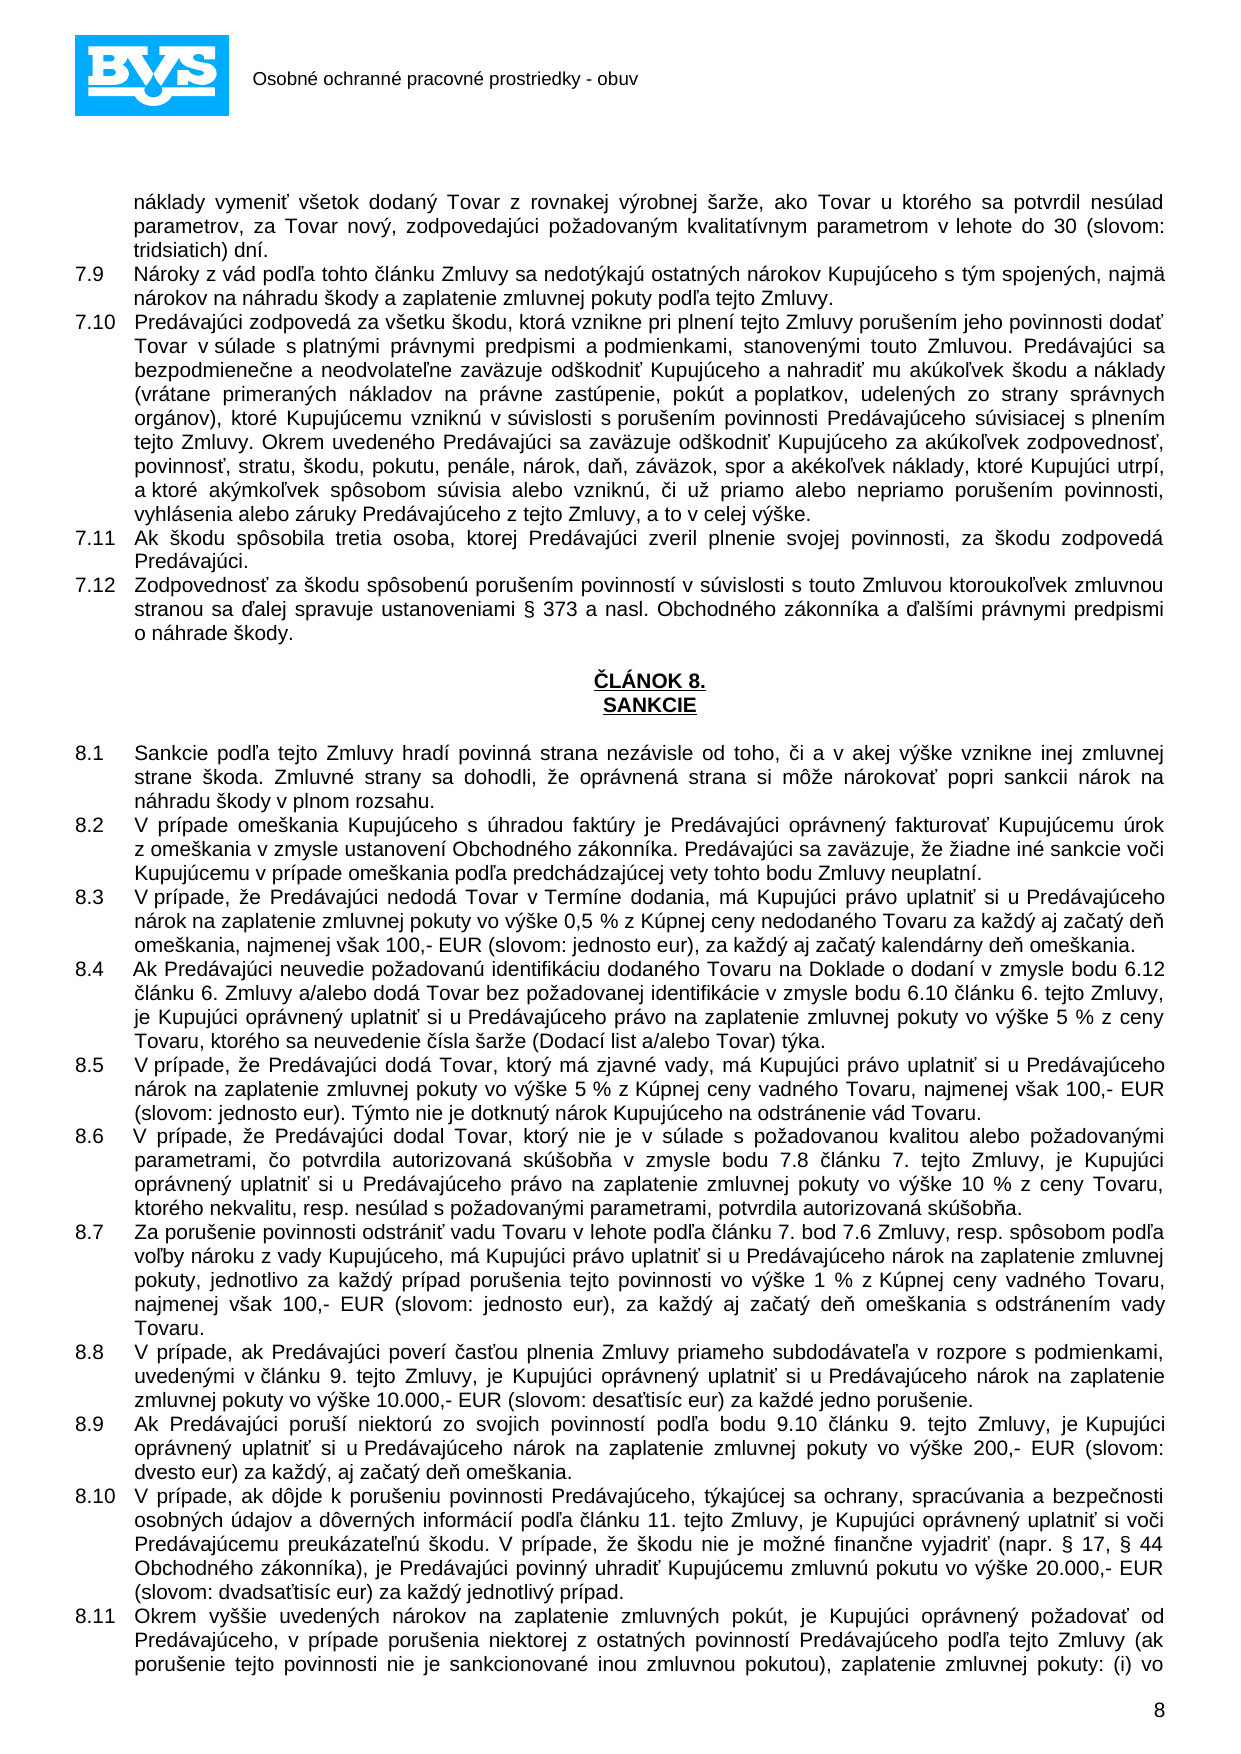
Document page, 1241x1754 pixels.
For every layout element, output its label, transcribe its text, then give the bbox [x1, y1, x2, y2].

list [75, 1603, 1165, 1675]
list V prípade, ak dôjde k porušeniu povinnosti Predávajúceho, týkajúcej sa ochrany, spracúvania a bezpečnosti osobných údajov a dôverných informácií podľa článku 11. tejto Zmluvy, je Kupujúci oprávnený uplatniť si voči Predávajúcemu preukázateľnú škodu. V prípade, že škodu nie je možné finančne vyjadriť (napr. § 17, § 44 Obchodného zákonníka), je Predávajúci povinný uhradiť Kupujúcemu zmluvnú pokutu vo výške 20.000,- EUR (slovom: dvadsaťtisíc eur) za každý jednotlivý prípad. [75, 1484, 1165, 1603]
list Nároky z vád podľa tohto článku Zmluvy sa nedotýkajú ostatných nárokov Kupujúceho s tým spojených, najmä nárokov na náhradu škody a zaplatenie zmluvnej pokuty podľa tejto Zmluvy. [75, 262, 1165, 310]
list Ak Predávajúci neuvedie požadovanú identifikáciu dodaného Tovaru na Doklade o dodaní v zmysle bodu 6.12 článku 6. Zmluvy a/alebo dodá Tovar bez požadovanej identifikácie v zmysle bodu 6.10 článku 6. tejto Zmluvy, je Kupujúci oprávnený uplatniť si u Predávajúceho právo na zaplatenie zmluvnej pokuty vo výške 5 % z ceny Tovaru, ktorého sa neuvedenie čísla šarže (Dodací list a/alebo Tovar) týka. [75, 957, 1165, 1052]
text ČLÁNOK 8. [134, 669, 1165, 693]
list Sankcie podľa tejto Zmluvy hradí povinná strana nezávisle od toho, či a v akej výške vznikne inej zmluvnej strane škoda. Zmluvné strany sa dohodli, že oprávnená strana si môže nárokovať popri sankcii nárok na náhradu škody v plnom rozsahu. [75, 741, 1165, 813]
list Ak škodu spôsobila tretia osoba, ktorej Predávajúci zveril plnenie svojej povinnosti, za škodu zodpovedá Predávajúci. [75, 525, 1165, 573]
list Za porušenie povinnosti odstrániť vadu Tovaru v lehote podľa článku 7. bod 7.6 Zmluvy, resp. spôsobom podľa voľby nároku z vady Kupujúceho, má Kupujúci právo uplatniť si u Predávajúceho nárok na zaplatenie zmluvnej pokuty, jednotlivo za každý prípad porušenia tejto povinnosti vo výške 1 % z Kúpnej ceny vadného Tovaru, najmenej však 100,- EUR (slovom: jednosto eur), za každý aj začatý deň omeškania s odstránením vady Tovaru. [75, 1220, 1165, 1340]
text SANKCIE [134, 693, 1165, 717]
list V prípade, že Predávajúci dodal Tovar, ktorý nie je v súlade s požadovanou kvalitou alebo požadovanými parametrami, čo potvrdila autorizovaná skúšobňa v zmysle bodu 7.8 článku 7. tejto Zmluvy, je Kupujúci oprávnený uplatniť si u Predávajúceho právo na zaplatenie zmluvnej pokuty vo výške 10 % z ceny Tovaru, ktorého nekvalitu, resp. nesúlad s požadovanými parametrami, potvrdila autorizovaná skúšobňa. [75, 1124, 1165, 1220]
list V prípade omeškania Kupujúceho s úhradou faktúry je Predávajúci oprávnený fakturovať Kupujúcemu úrok z omeškania v zmysle ustanovení Obchodného zákonníka. Predávajúci sa zaväzuje, že žiadne iné sankcie voči Kupujúcemu v prípade omeškania podľa predchádzajúcej vety tohto bodu Zmluvy neuplatní. [75, 813, 1165, 885]
list V prípade, ak Predávajúci poverí časťou plnenia Zmluvy priameho subdodávateľa v rozpore s podmienkami, uvedenými v článku 9. tejto Zmluvy, je Kupujúci oprávnený uplatniť si u Predávajúceho nárok na zaplatenie zmluvnej pokuty vo výške 10.000,- EUR (slovom: desaťtisíc eur) za každé jedno porušenie. [75, 1340, 1165, 1412]
list Zodpovednosť za škodu spôsobenú porušením povinností v súvislosti s touto Zmluvou ktoroukoľvek zmluvnou stranou sa ďalej spravuje ustanoveniami § 373 a nasl. Obchodného zákonníka a ďalšími právnymi predpismi o náhrade škody. [75, 573, 1165, 645]
list V prípade, že Predávajúci nedodá Tovar v Termíne dodania, má Kupujúci právo uplatniť si u Predávajúceho nárok na zaplatenie zmluvnej pokuty vo výške 0,5 % z Kúpnej ceny nedodaného Tovaru za každý aj začatý deň omeškania, najmenej však 100,- EUR (slovom: jednosto eur), za každý aj začatý kalendárny deň omeškania. [75, 885, 1165, 957]
list Ak Predávajúci poruší niektorú zo svojich povinností podľa bodu 9.10 článku 9. tejto Zmluvy, je Kupujúci oprávnený uplatniť si u Predávajúceho nárok na zaplatenie zmluvnej pokuty vo výške 200,- EUR (slovom: dvesto eur) za každý, aj začatý deň omeškania. [75, 1412, 1165, 1484]
text 7.10 Predávajúci zodpovedá za všetku škodu, ktorá vznikne pri plnení tejto Zmluvy porušením jeho povinnosti dodať Tovar v súlade s platnými právnymi predpismi a podmienkami, stanovenými touto Zmluvou. Predávajúci sa bezpodmienečne a neodvolateľne zaväzuje odškodniť Kupujúceho a nahradiť mu akúkoľvek škodu a náklady (vrátane primeraných nákladov na právne zastúpenie, pokút a poplatkov, udelených zo strany správnych orgánov), ktoré Kupujúcemu vzniknú v súvislosti s porušením povinnosti Predávajúceho súvisiacej s plnením tejto Zmluvy. Okrem uvedeného Predávajúci sa zaväzuje odškodniť Kupujúceho za akúkoľvek zodpovednosť, povinnosť, stratu, škodu, pokutu, penále, nárok, daň, záväzok, spor a akékoľvek náklady, ktoré Kupujúci utrpí, a ktoré akýmkoľvek spôsobom súvisia alebo vzniknú, či už priamo alebo nepriamo porušením povinnosti, vyhlásenia alebo záruky Predávajúceho z tejto Zmluvy, a to v celej výške. [75, 310, 1165, 525]
list V prípade, že Predávajúci dodá Tovar, ktorý má zjavné vady, má Kupujúci právo uplatniť si u Predávajúceho nárok na zaplatenie zmluvnej pokuty vo výške 5 % z Kúpnej ceny vadného Tovaru, najmenej však 100,- EUR (slovom: jednosto eur). Týmto nie je dotknutý nárok Kupujúceho na odstránenie vád Tovaru. [75, 1052, 1165, 1124]
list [75, 190, 1165, 262]
